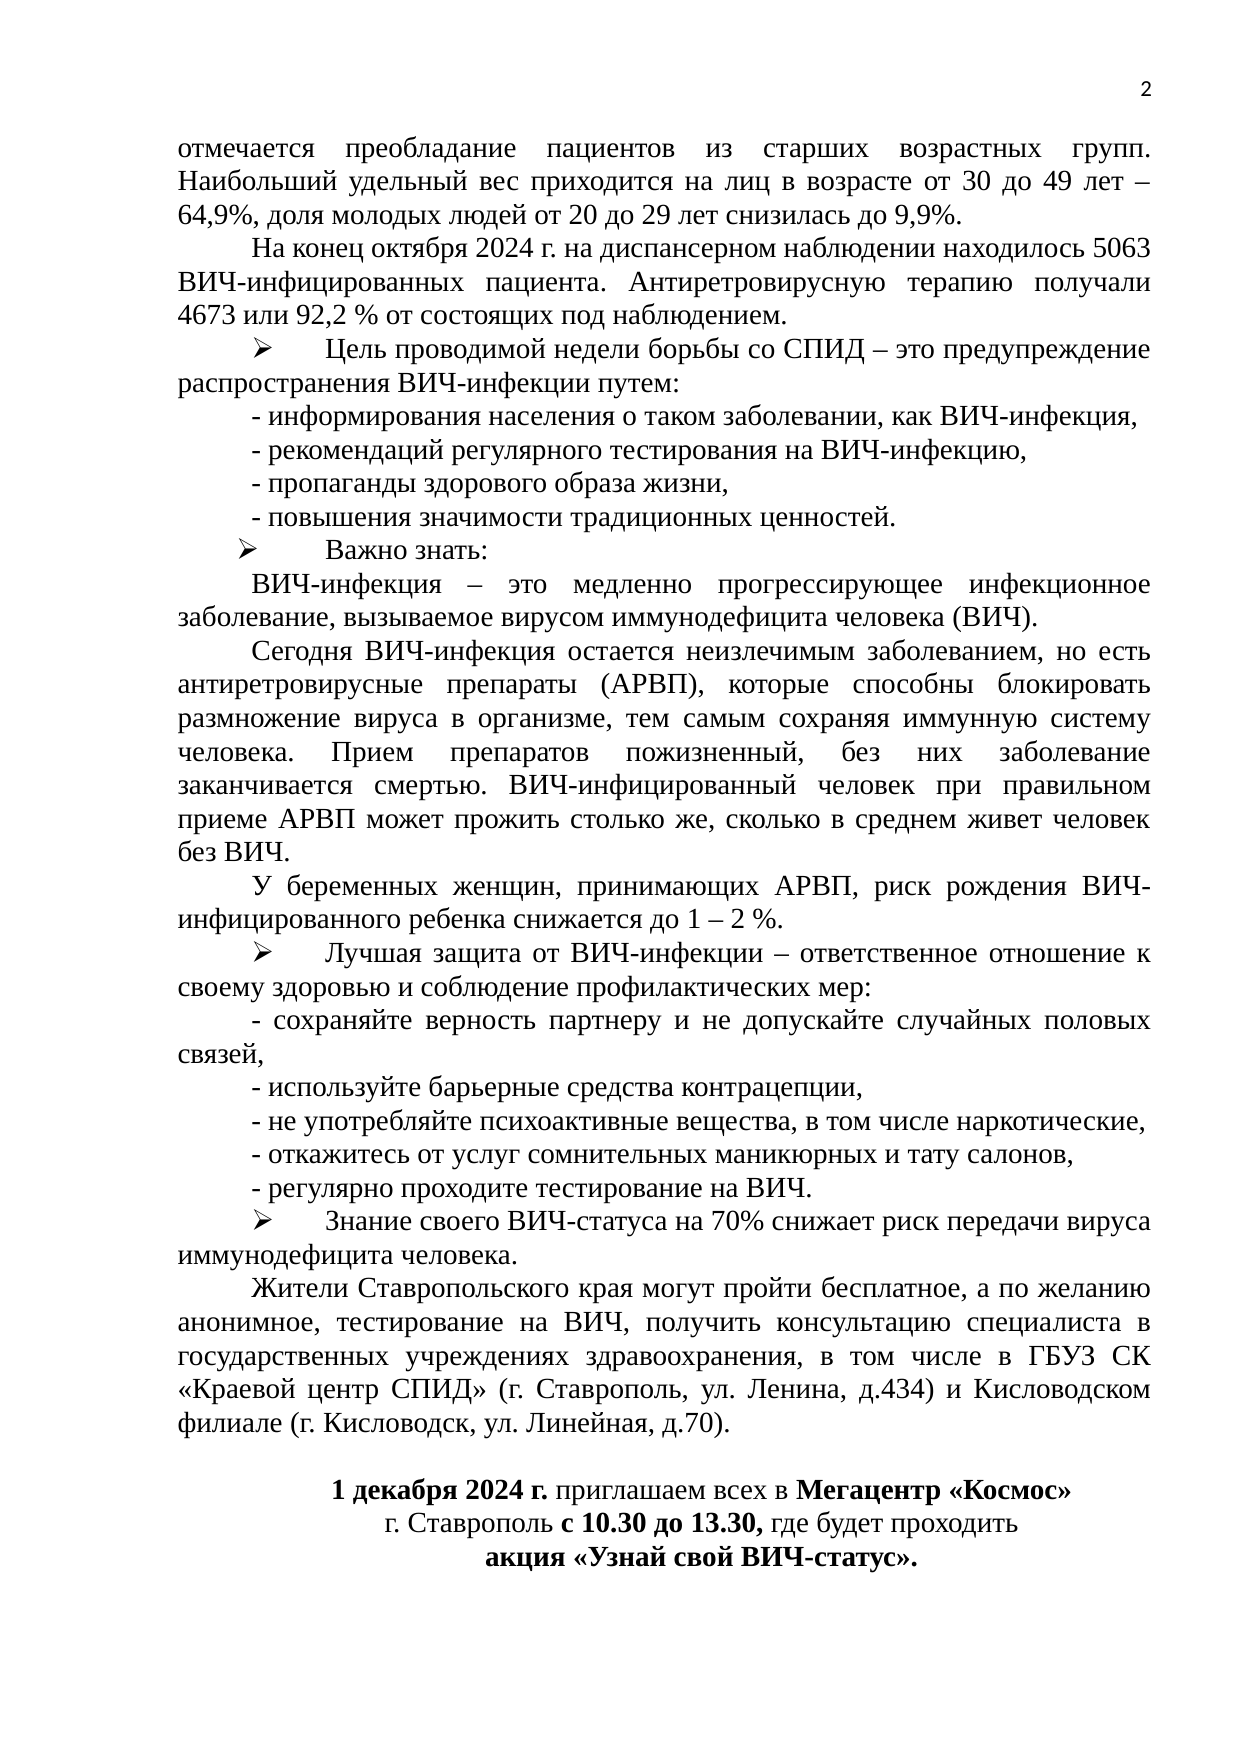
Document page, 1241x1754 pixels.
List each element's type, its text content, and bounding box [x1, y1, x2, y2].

list - сохраняйте верность партнеру и не допускайте случайных половых связей, [177, 1002, 1152, 1069]
list - откажитесь от услуг сомнительных маникюрных и тату салонов, [251, 1136, 1152, 1170]
text - рекомендаций регулярного тестирования на ВИЧ-инфекцию, [177, 432, 1152, 465]
list Знание своего ВИЧ-статуса на 70% снижает риск передачи вируса иммунодефицита человека. [177, 1203, 1152, 1271]
list - не употребляйте психоактивные вещества, в том числе наркотические, [251, 1103, 1152, 1136]
list Важно знать: [177, 532, 1152, 566]
list акция «Узнай свой ВИЧ-статус». [177, 1539, 1152, 1572]
list Цель проводимой недели борьбы со СПИД – это предупреждение распространения ВИЧ-инфекции путем: [177, 331, 1152, 398]
text Сегодня ВИЧ-инфекция остается неизлечимым заболеванием, но есть антиретровирусные препараты (АРВП), которые способны блокировать размножение вируса в организме, тем самым сохраняя иммунную систему человека. Прием препаратов пожизненный, без них заболевание заканчивается смертью. ВИЧ-инфицированный человек при правильном приеме АРВП может прожить столько же, сколько в среднем живет человек без ВИЧ. [177, 633, 1152, 868]
text - повышения значимости традиционных ценностей. [177, 499, 1152, 532]
text - информирования населения о таком заболевании, как ВИЧ-инфекция, [177, 398, 1152, 432]
text отмечается преобладание пациентов из старших возрастных групп. Наибольший удельный вес приходится на лиц в возрасте от 30 до 49 лет – 64,9%, доля молодых людей от 20 до 29 лет снизилась до 9,9%. [177, 130, 1152, 230]
text ВИЧ-инфекция – это медленно прогрессирующее инфекционное заболевание, вызываемое вирусом иммунодефицита человека (ВИЧ). [177, 566, 1152, 633]
list - используйте барьерные средства контрацепции, [251, 1069, 1152, 1103]
list Жители Ставропольского края могут пройти бесплатное, а по желанию анонимное, тестирование на ВИЧ, получить консультацию специалиста в государственных учреждениях здравоохранения, в том числе в ГБУЗ СК «Краевой центр СПИД» (г. Ставрополь, ул. Ленина, д.434) и Кисловодском филиале (г. Кисловодск, ул. Линейная, д.70). [177, 1271, 1152, 1438]
text У беременных женщин, принимающих АРВП, риск рождения ВИЧ-инфицированного ребенка снижается до 1 – 2 %. [177, 868, 1152, 935]
list - регулярно проходите тестирование на ВИЧ. [251, 1170, 1152, 1203]
text - пропаганды здорового образа жизни, [177, 465, 1152, 499]
list 1 декабря 2024 г. приглашаем всех в Мегацентр «Космос» [177, 1472, 1152, 1505]
list Лучшая защита от ВИЧ-инфекции – ответственное отношение к своему здоровью и соблюдение профилактических мер: [177, 935, 1152, 1002]
text На конец октября 2024 г. на диспансерном наблюдении находилось 5063 ВИЧ-инфицированных пациента. Антиретровирусную терапию получали 4673 или 92,2 % от состоящих под наблюдением. [177, 230, 1152, 331]
list г. Ставрополь с 10.30 до 13.30, где будет проходить [177, 1505, 1152, 1539]
